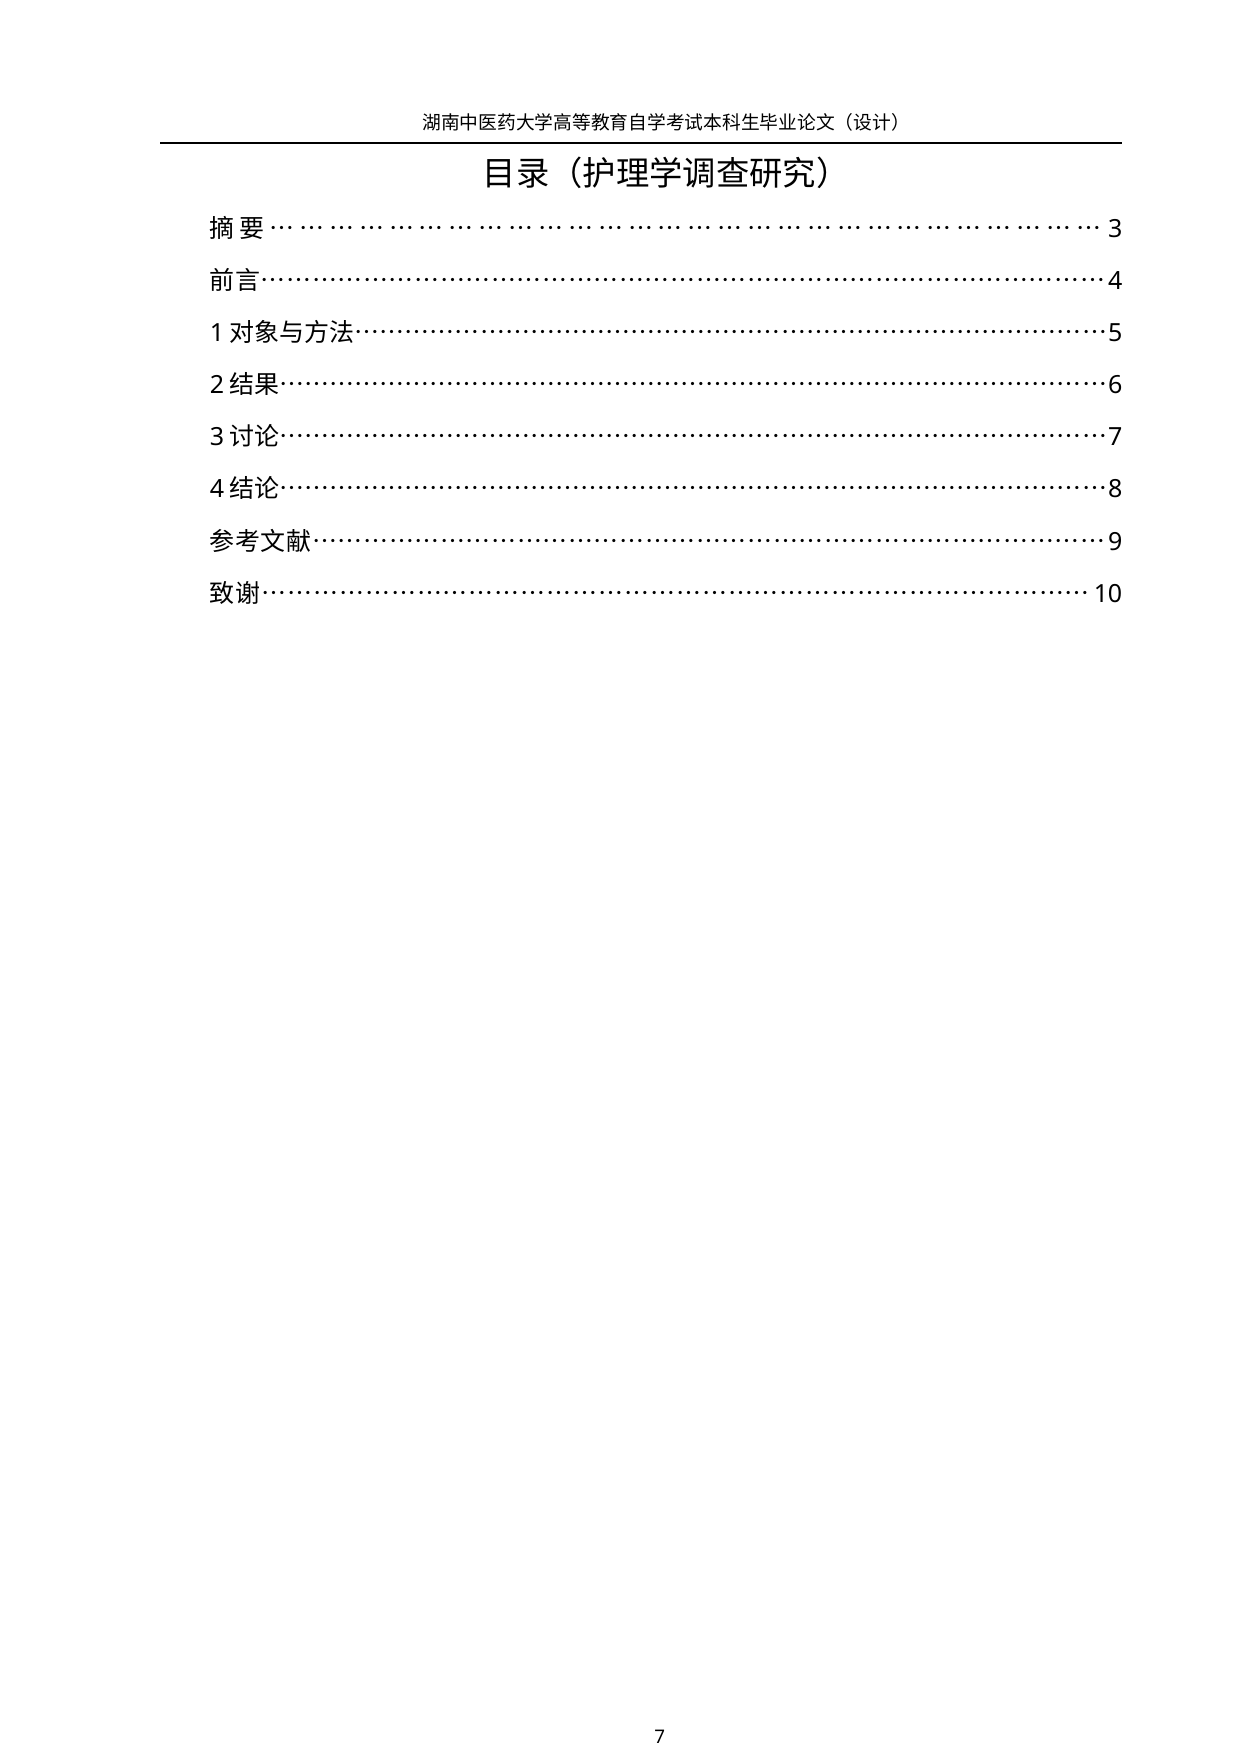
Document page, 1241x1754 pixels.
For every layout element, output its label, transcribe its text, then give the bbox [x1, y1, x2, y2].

text 目录（护理学调查研究） [159, 144, 1122, 196]
